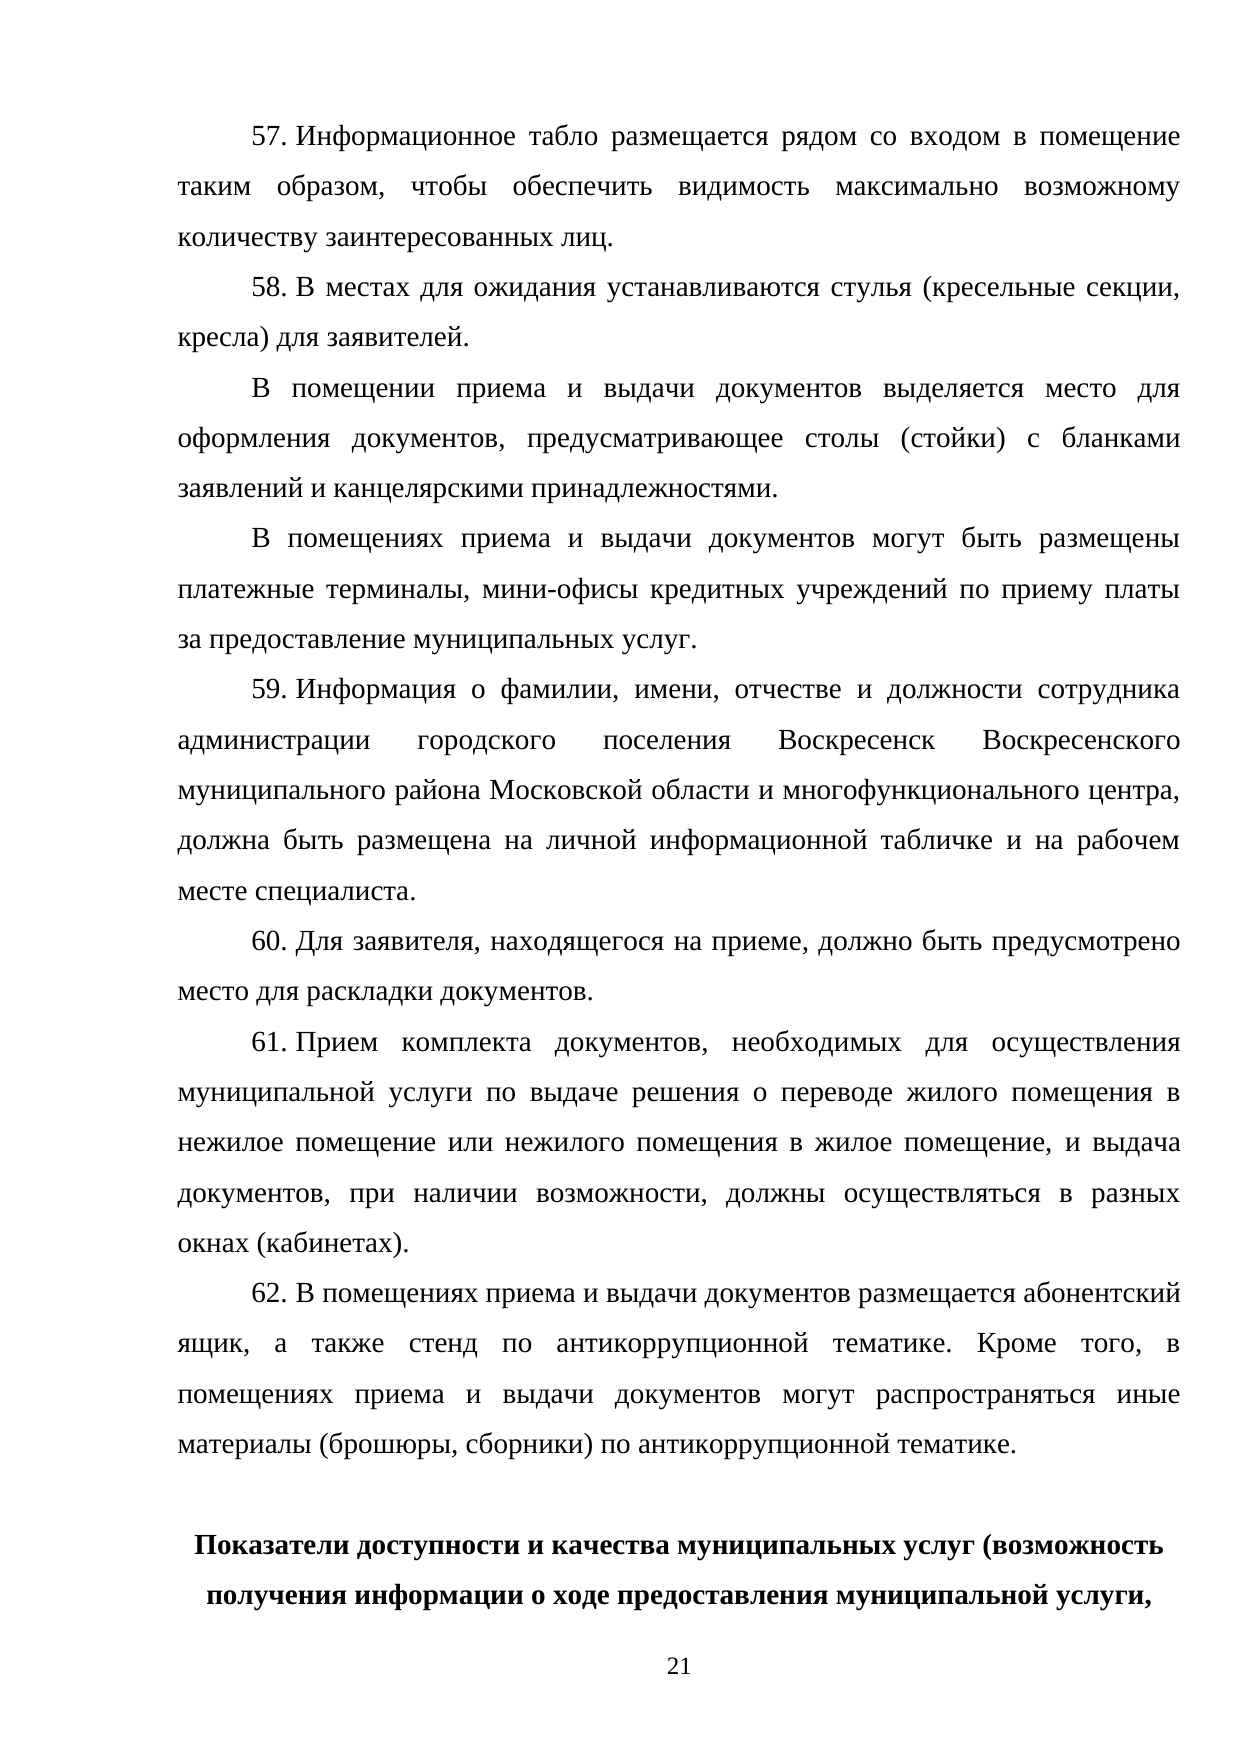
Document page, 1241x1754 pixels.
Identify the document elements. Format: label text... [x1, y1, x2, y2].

list Прием комплекта документов, необходимых для осуществления муниципальной услуги по выдаче решения о переводе жилого помещения в нежилое помещение или нежилого помещения в жилое помещение, и выдача документов, при наличии возможности, должны осуществляться в разных окнах (кабинетах). [177, 1024, 1181, 1258]
text В помещении приема и выдачи документов выделяется место для оформления документов, предусматривающее столы (стойки) с бланками заявлений и канцелярскими принадлежностями. [177, 370, 1181, 504]
list В местах для ожидания устанавливаются стулья (кресельные секции, кресла) для заявителей. [177, 269, 1181, 353]
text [177, 1527, 1181, 1611]
list Информация о фамилии, имени, отчестве и должности сотрудника администрации городского поселения Воскресенск Воскресенского муниципального района Московской области и многофункционального центра, должна быть размещена на личной информационной табличке и на рабочем месте специалиста. [177, 672, 1181, 906]
text В помещениях приема и выдачи документов могут быть размещены платежные терминалы, мини-офисы кредитных учреждений по приему платы за предоставление муниципальных услуг. [177, 521, 1181, 655]
list Информационное табло размещается рядом со входом в помещение таким образом, чтобы обеспечить видимость максимально возможному количеству заинтересованных лиц. [177, 118, 1181, 252]
list Для заявителя, находящегося на приеме, должно быть предусмотрено место для раскладки документов. [177, 923, 1181, 1007]
list В помещениях приема и выдачи документов размещается абонентский ящик, а также стенд по антикоррупционной тематике. Кроме того, в помещениях приема и выдачи документов могут распространяться иные материалы (брошюры, сборники) по антикоррупционной тематике. [177, 1275, 1181, 1460]
